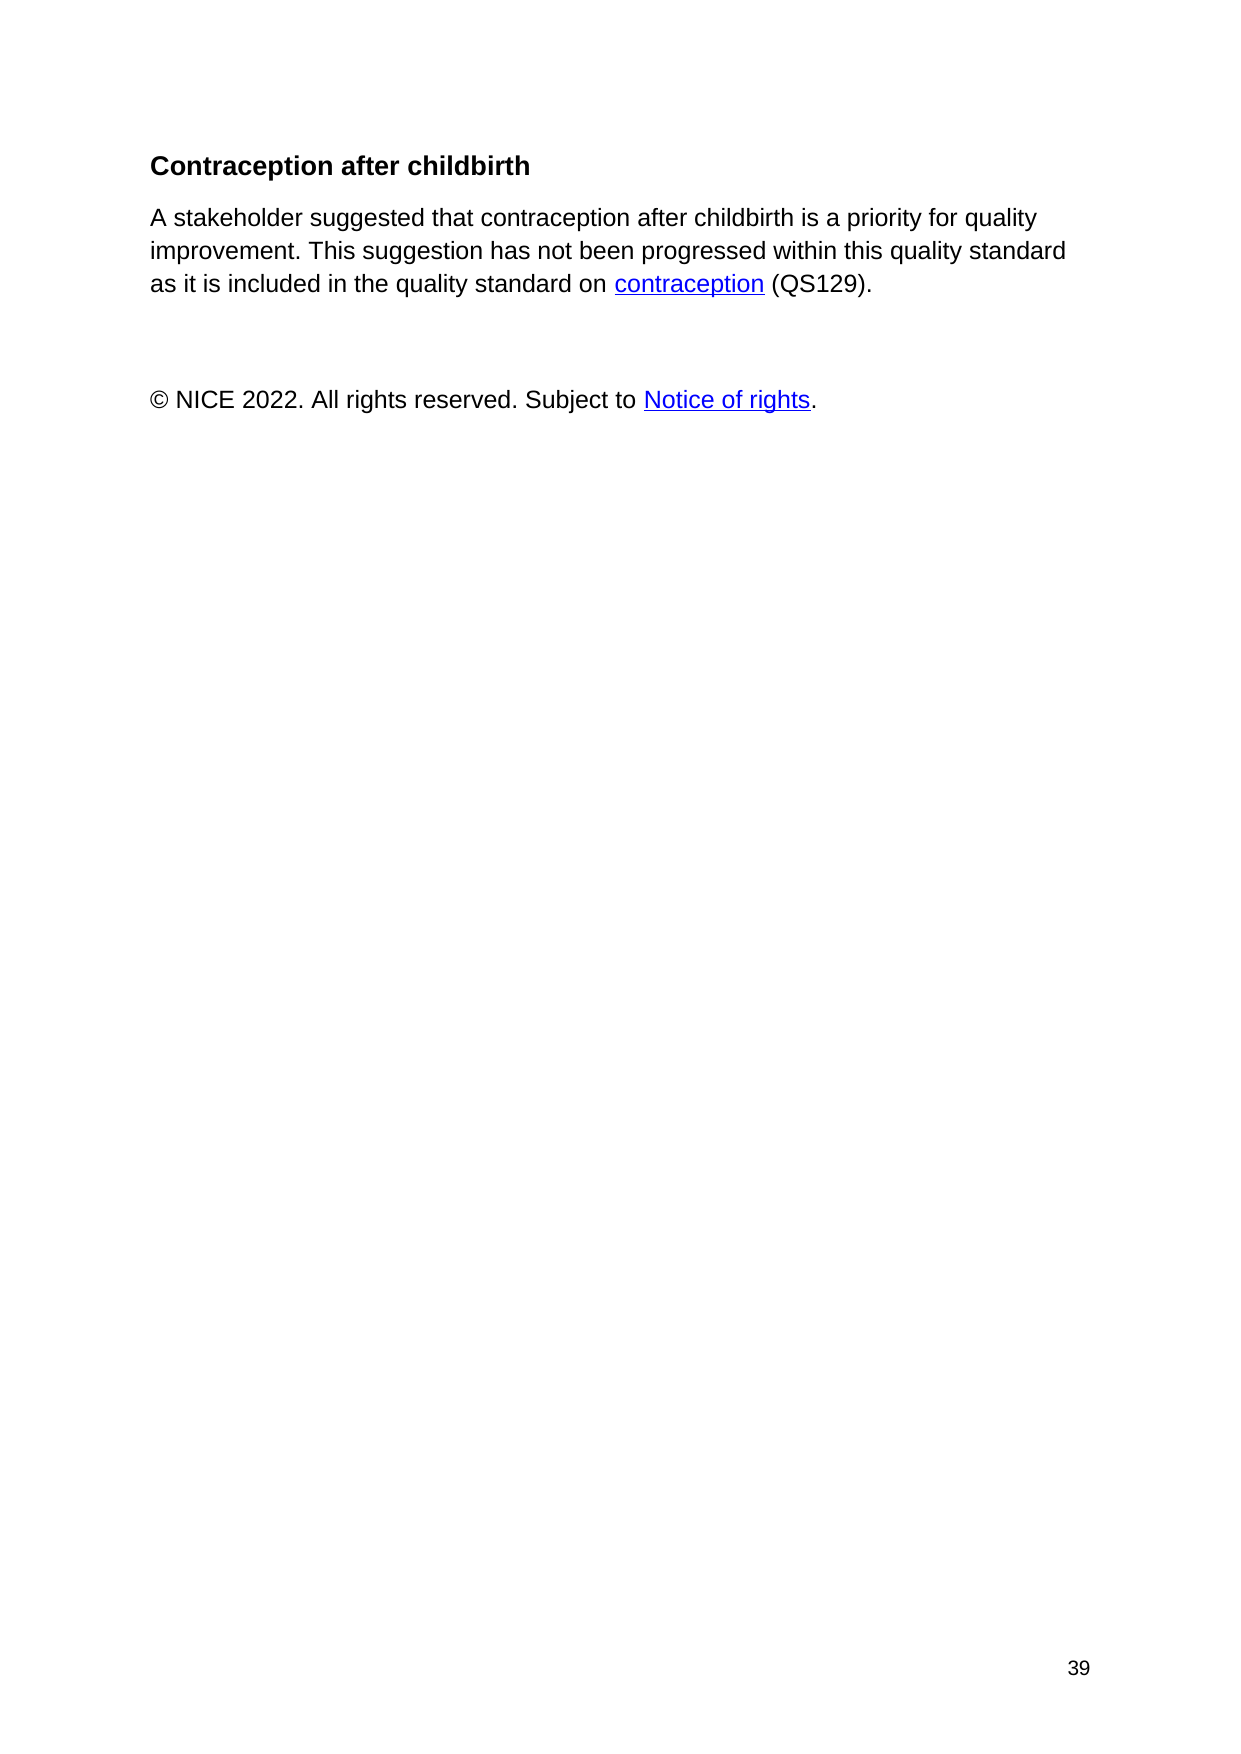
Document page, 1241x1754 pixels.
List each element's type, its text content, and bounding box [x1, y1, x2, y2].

text © NICE 2022. All rights reserved. Subject to Notice of rights. [150, 385, 1090, 414]
text A stakeholder suggested that contraception after childbirth is a priority for quality improvement. This suggestion has not been progressed within this quality standard as it is included in the quality standard on contraception (QS129). [150, 203, 1090, 298]
subtitle Contraception after childbirth [150, 150, 1090, 181]
